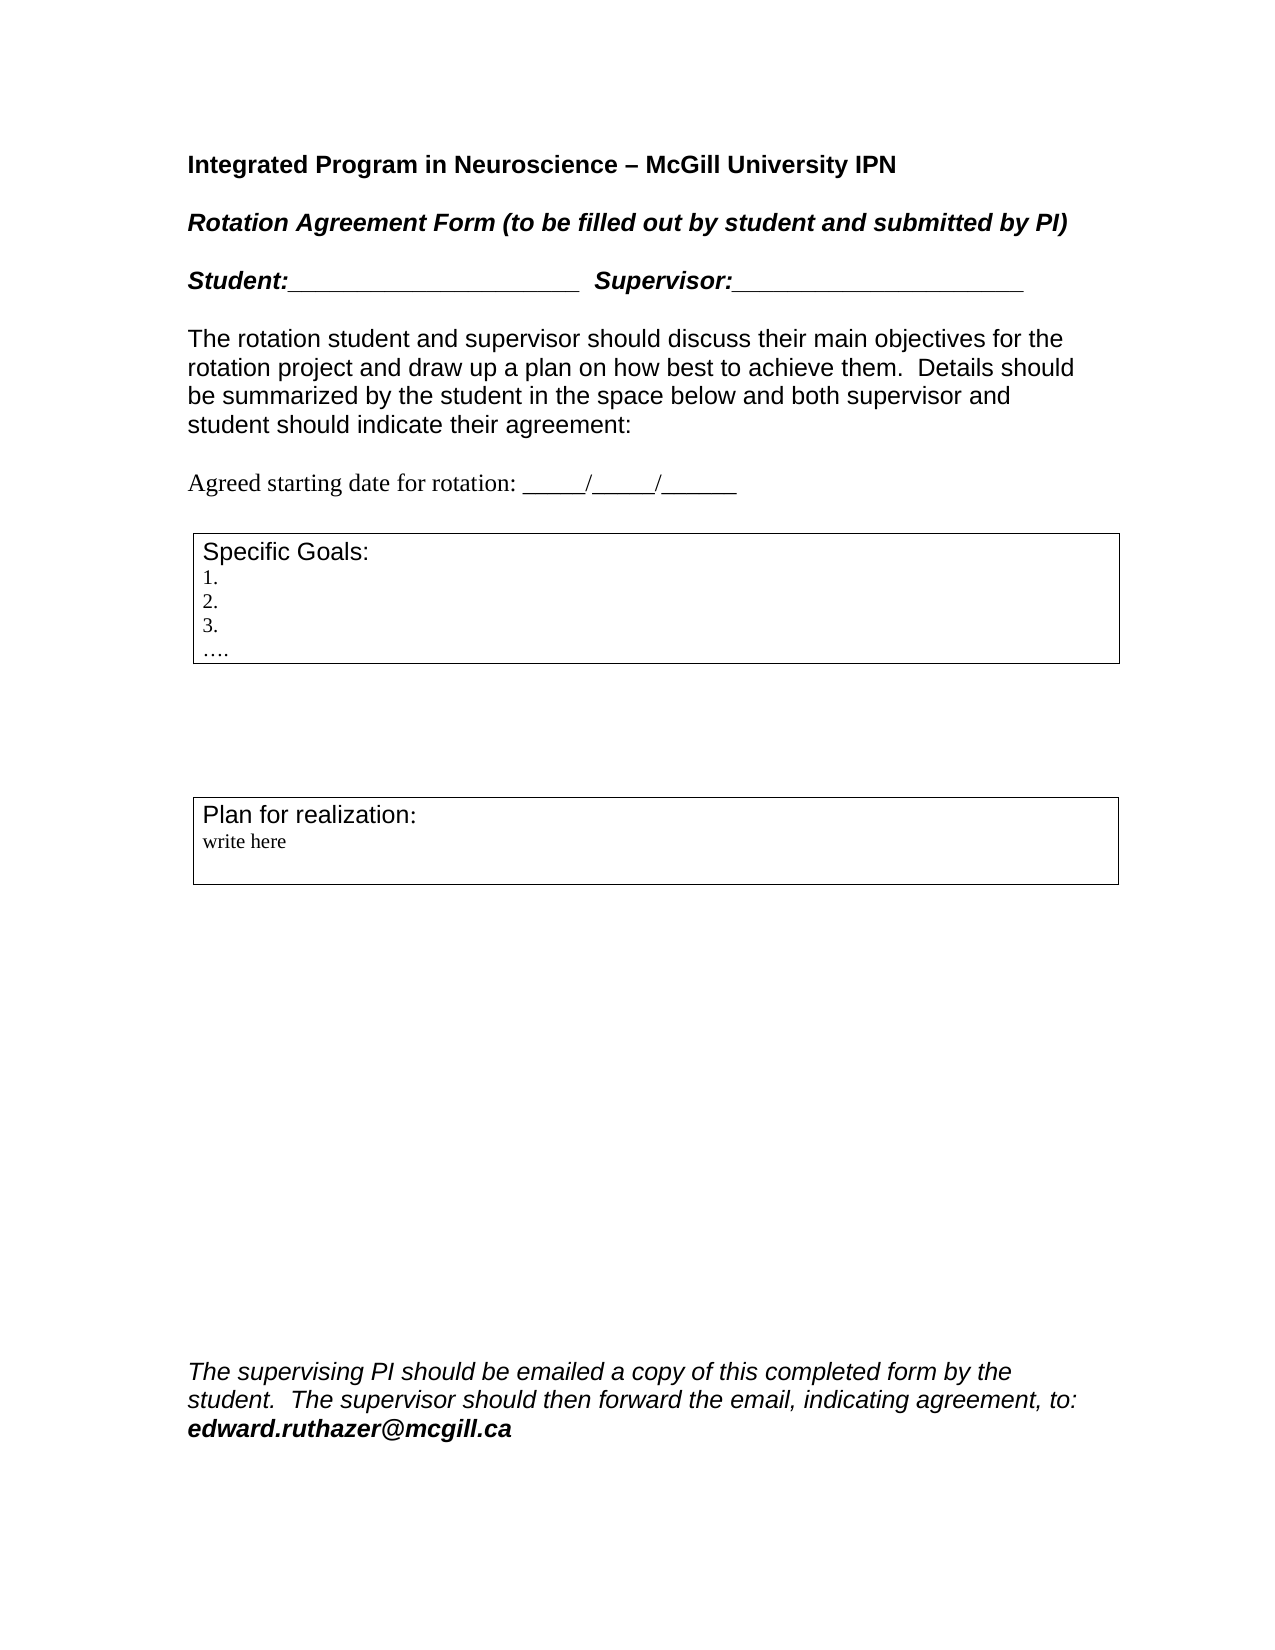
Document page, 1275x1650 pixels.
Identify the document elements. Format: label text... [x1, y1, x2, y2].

text Agreed starting date for rotation: _____/_____/______ [187, 468, 1087, 497]
text Student:_____________________ Supervisor:_____________________ [187, 266, 1087, 294]
text Rotation Agreement Form (to be filled out by student and submitted by PI) [187, 208, 1087, 237]
text The rotation student and supervisor should discuss their main objectives for the rotation project and draw up a plan on how best to achieve them. Details should be summarized by the student in the space below and both supervisor and student should indicate their agreement: [187, 324, 1087, 439]
text Integrated Program in Neuroscience – McGill University IPN [187, 150, 1087, 179]
text The supervising PI should be emailed a copy of this completed form by the student. The supervisor should then forward the email, indicating agreement, to: edward.ruthazer@mcgill.ca [187, 1357, 1087, 1443]
